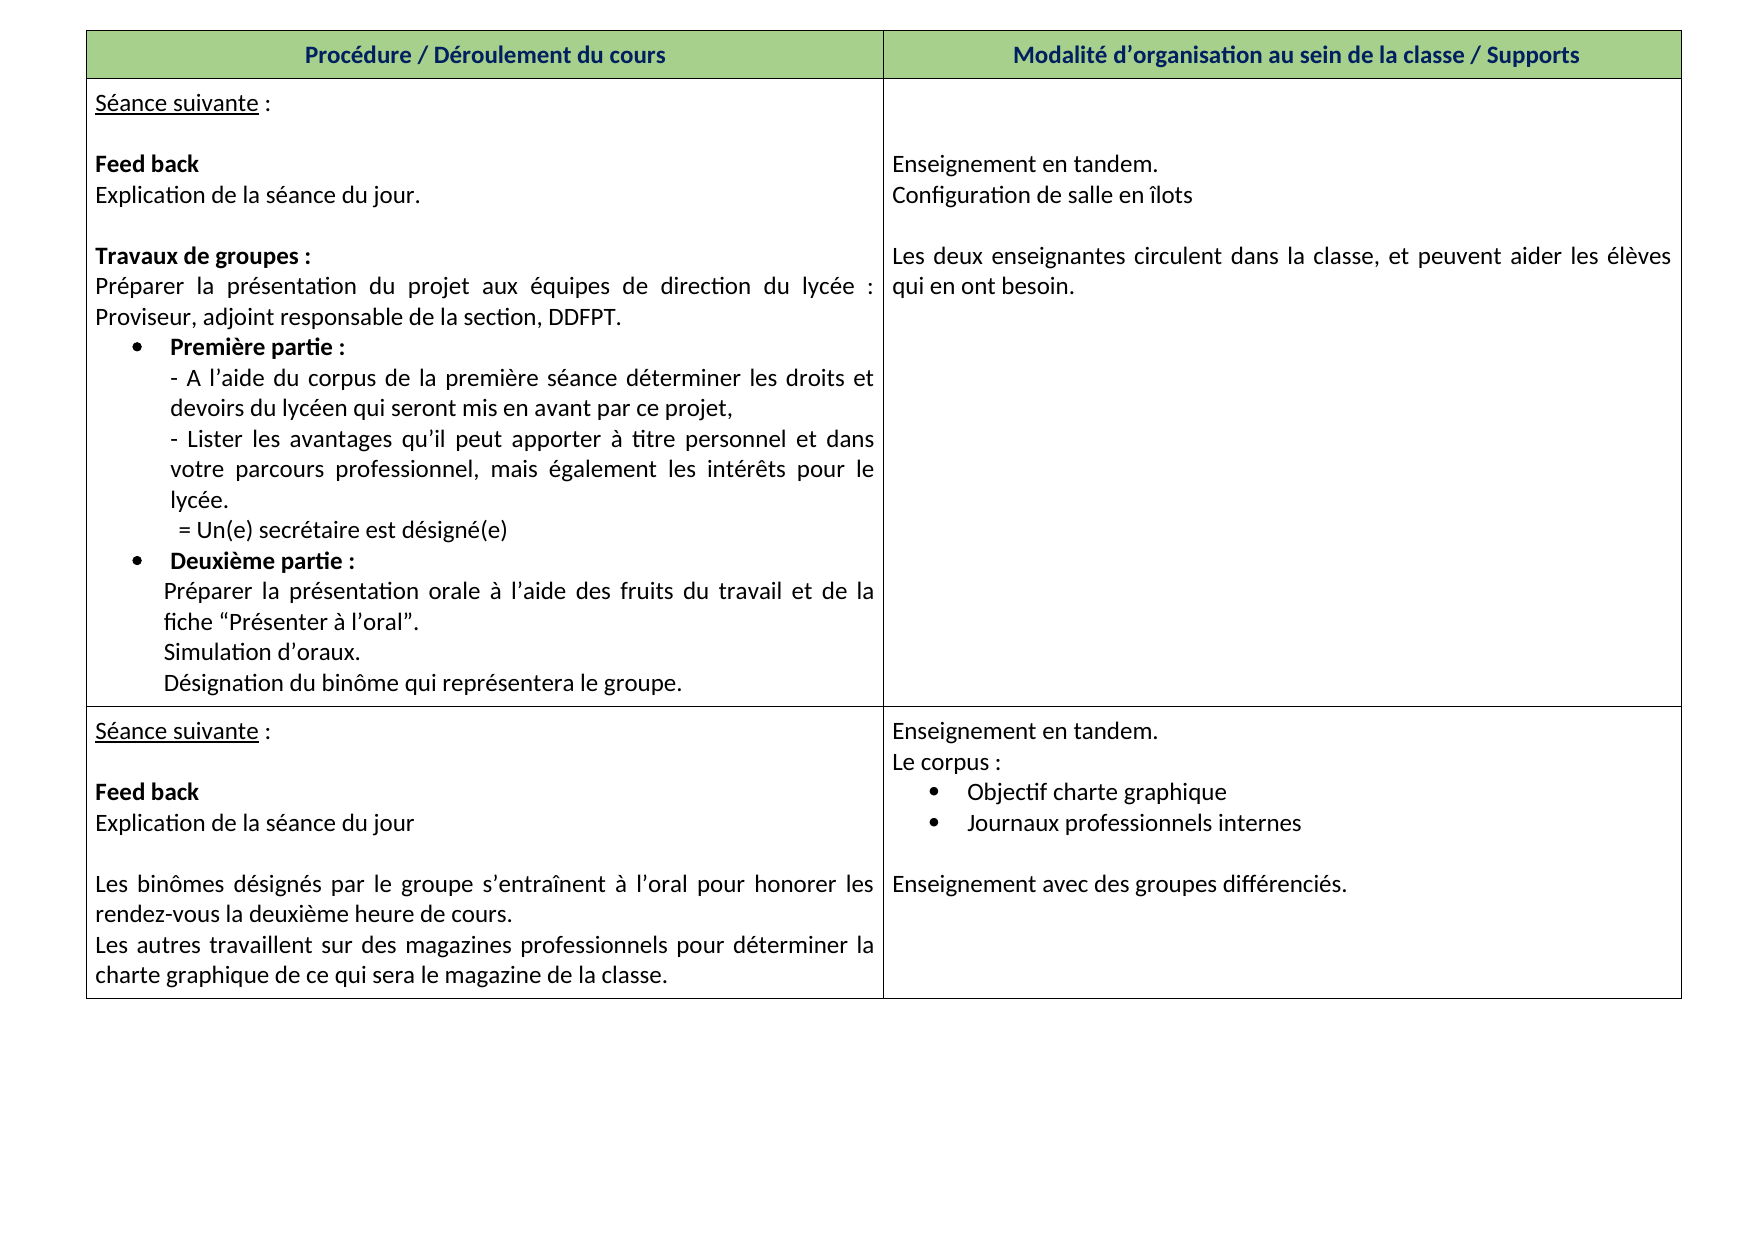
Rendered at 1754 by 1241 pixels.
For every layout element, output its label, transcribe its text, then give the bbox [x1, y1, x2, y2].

table_cell Séance suivante : Feed back Explication de la séance du jour Les binômes désignés par le groupe s’entraînent à l’oral pour honorer les rendez-vous la deuxième heure de cours. Les autres travaillent sur des magazines professionnels pour déterminer la charte graphique de ce qui sera le magazine de la classe. [87, 707, 883, 998]
table_header Modalité d’organisation au sein de la classe / Supports [884, 31, 1681, 78]
table_cell Enseignement en tandem. Le corpus : Objectif charte graphique Journaux professionnels internes Enseignement avec des groupes différenciés. [884, 707, 1681, 998]
table_cell Enseignement en tandem. Configuration de salle en îlots Les deux enseignantes circulent dans la classe, et peuvent aider les élèves qui en ont besoin. [884, 79, 1681, 706]
table_header Procédure / Déroulement du cours [87, 31, 883, 78]
table_cell Séance suivante : Feed back Explication de la séance du jour. Travaux de groupes : Préparer la présentation du projet aux équipes de direction du lycée : Proviseur, adjoint responsable de la section, DDFPT. Première partie : - A l’aide du corpus de la première séance déterminer les droits et devoirs du lycéen qui seront mis en avant par ce projet, - Lister les avantages qu’il peut apporter à titre personnel et dans votre parcours professionnel, mais également les intérêts pour le lycée. = Un(e) secrétaire est désigné(e) Deuxième partie : Préparer la présentation orale à l’aide des fruits du travail et de la fiche “Présenter à l’oral”. Simulation d’oraux. Désignation du binôme qui représentera le groupe. [87, 79, 883, 706]
